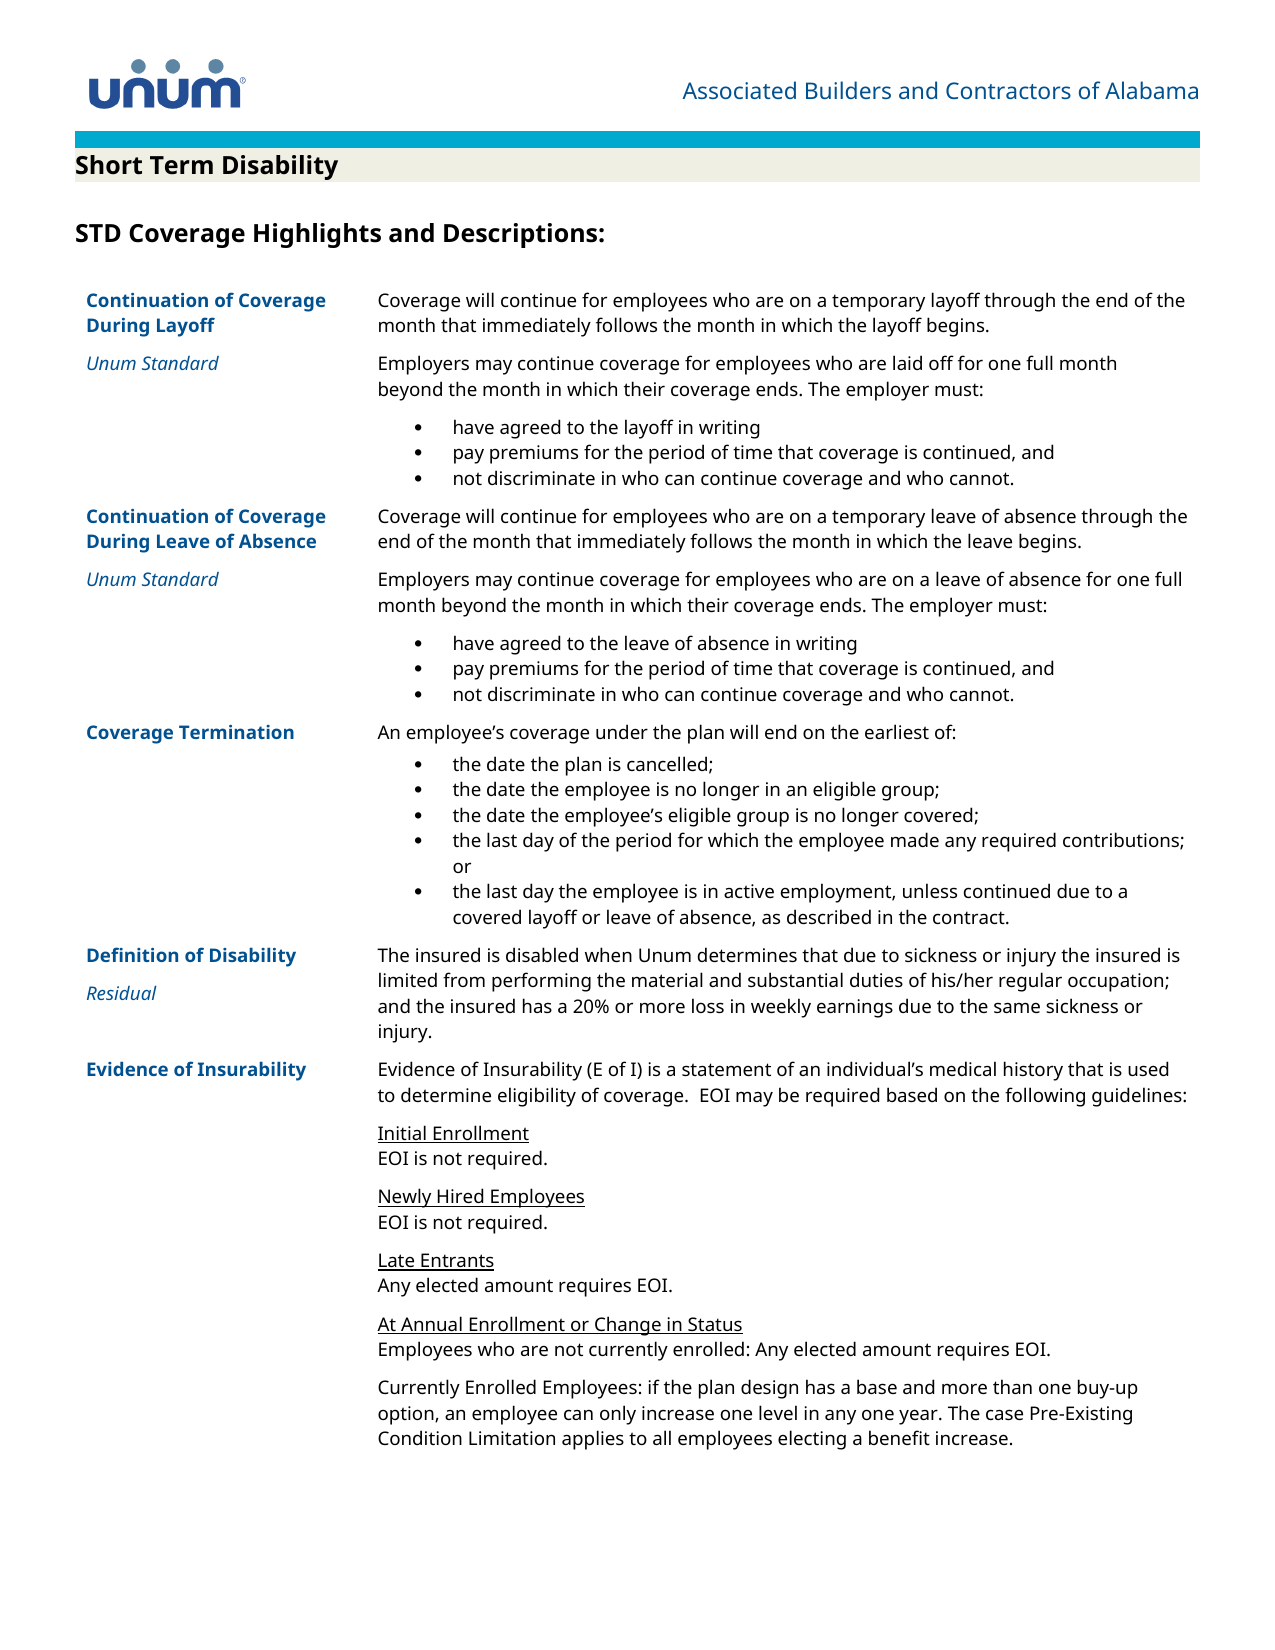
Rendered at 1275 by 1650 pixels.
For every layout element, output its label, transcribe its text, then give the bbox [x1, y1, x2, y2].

table_cell Evidence of Insurability (E of I) is a statement of an individual’s medical history that is used to determine eligibility of coverage. EOI may be required based on the following guidelines: Initial Enrollment EOI is not required. Newly Hired Employees EOI is not required. Late Entrants Any elected amount requires EOI. At Annual Enrollment or Change in Status Employees who are not currently enrolled: Any elected amount requires EOI. Currently Enrolled Employees: if the plan design has a base and more than one buy-up option, an employee can only increase one level in any one year. The case Pre-Existing Condition Limitation applies to all employees electing a benefit increase. [366, 1044, 1200, 1451]
table_cell Evidence of Insurability [75, 1044, 366, 1451]
table_cell Coverage Termination [75, 707, 366, 929]
table_cell Continuation of Coverage During Leave of Absence Unum Standard [75, 491, 366, 707]
picture [73, 48, 260, 124]
table_cell Definition of Disability Residual [75, 930, 366, 1044]
table_header Continuation of Coverage During Layoff Unum Standard [75, 274, 366, 491]
table_header Coverage will continue for employees who are on a temporary layoff through the end of the month that immediately follows the month in which the layoff begins. Employers may continue coverage for employees who are laid off for one full month beyond the month in which their coverage ends. The employer must: have agreed to the layoff in writing pay premiums for the period of time that coverage is continued, and not discriminate in who can continue coverage and who cannot. [366, 274, 1200, 491]
table_cell Coverage will continue for employees who are on a temporary leave of absence through the end of the month that immediately follows the month in which the leave begins. Employers may continue coverage for employees who are on a leave of absence for one full month beyond the month in which their coverage ends. The employer must: have agreed to the leave of absence in writing pay premiums for the period of time that coverage is continued, and not discriminate in who can continue coverage and who cannot. [366, 491, 1200, 707]
table_cell The insured is disabled when Unum determines that due to sickness or injury the insured is limited from performing the material and substantial duties of his/her regular occupation; and the insured has a 20% or more loss in weekly earnings due to the same sickness or injury. [366, 930, 1200, 1044]
text STD Coverage Highlights and Descriptions: [75, 215, 1200, 249]
table_cell An employee’s coverage under the plan will end on the earliest of: the date the plan is cancelled; the date the employee is no longer in an eligible group; the date the employee’s eligible group is no longer covered; the last day of the period for which the employee made any required contributions; or the last day the employee is in active employment, unless continued due to a covered layoff or leave of absence, as described in the contract. [366, 707, 1200, 929]
